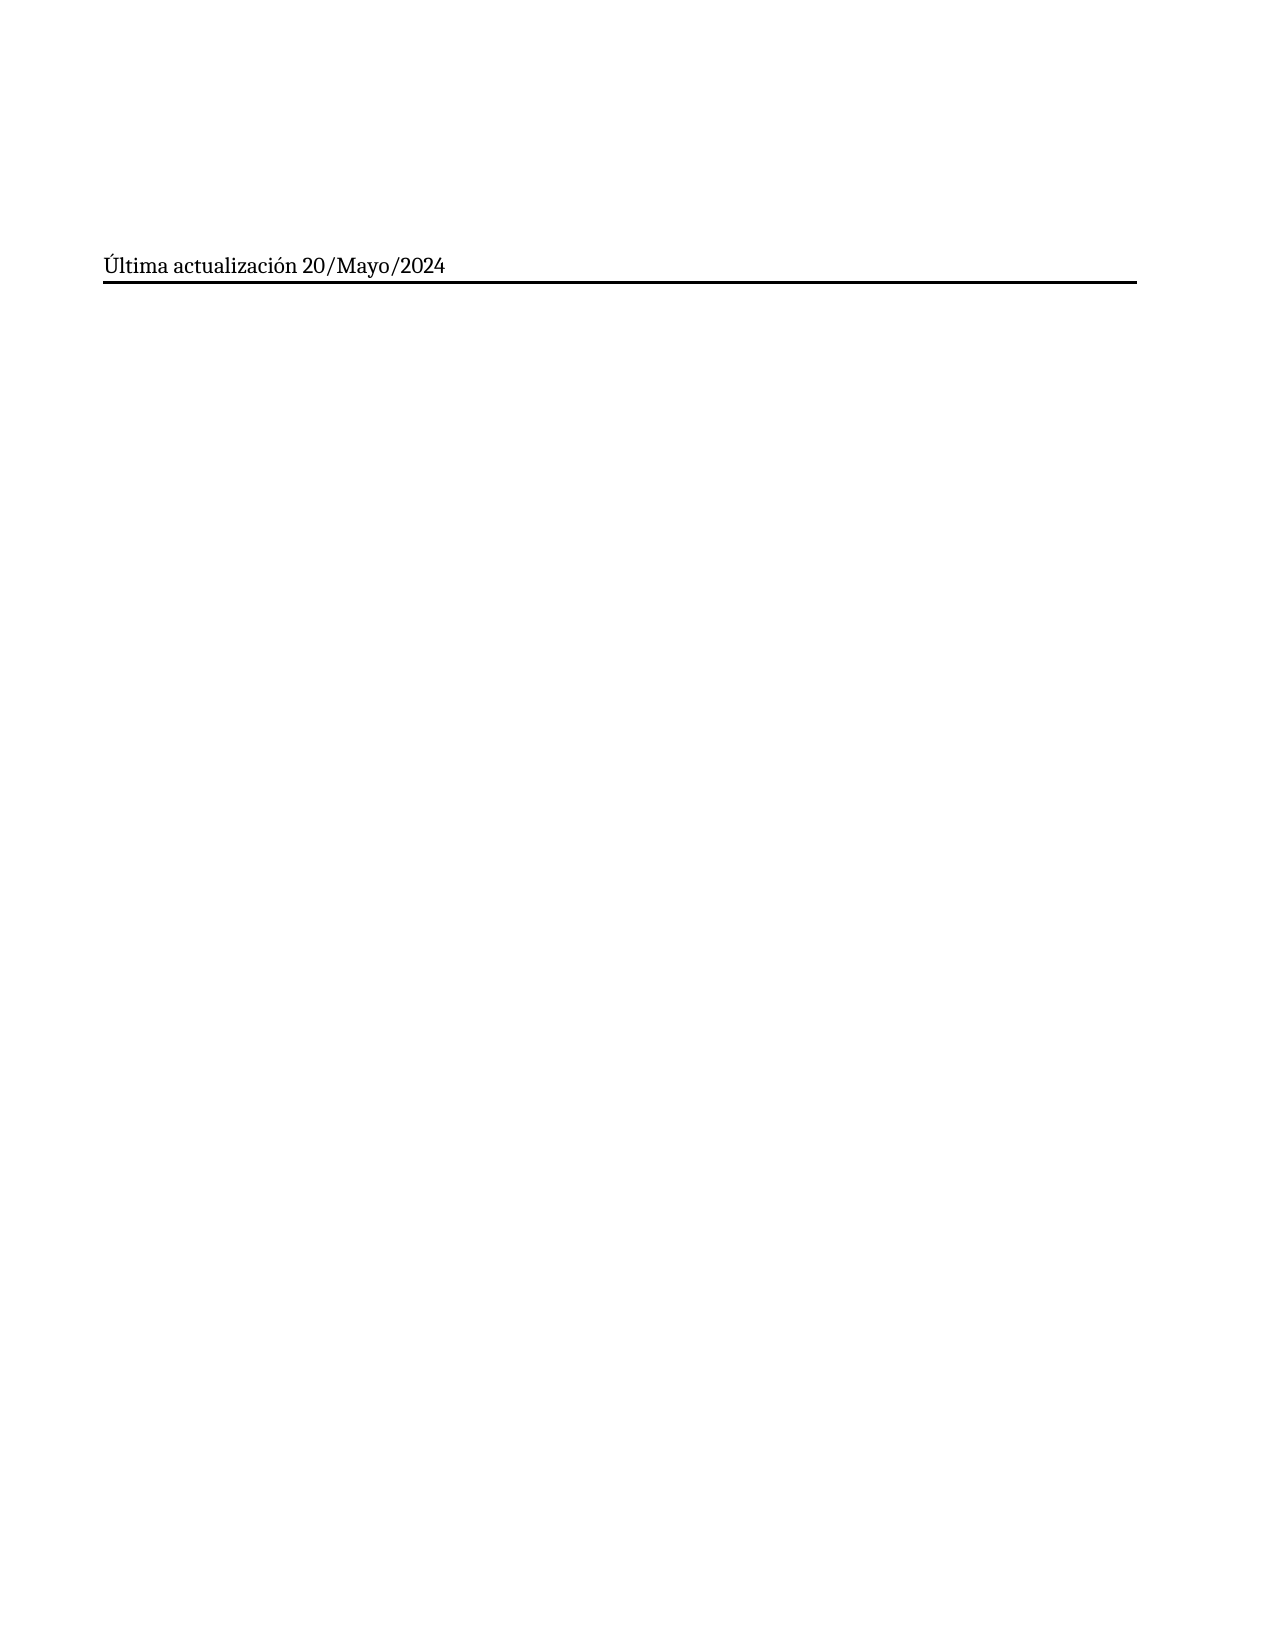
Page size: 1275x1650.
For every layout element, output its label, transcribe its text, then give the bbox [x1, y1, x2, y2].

text Última actualización 20/Mayo/2024 [103, 253, 1137, 281]
